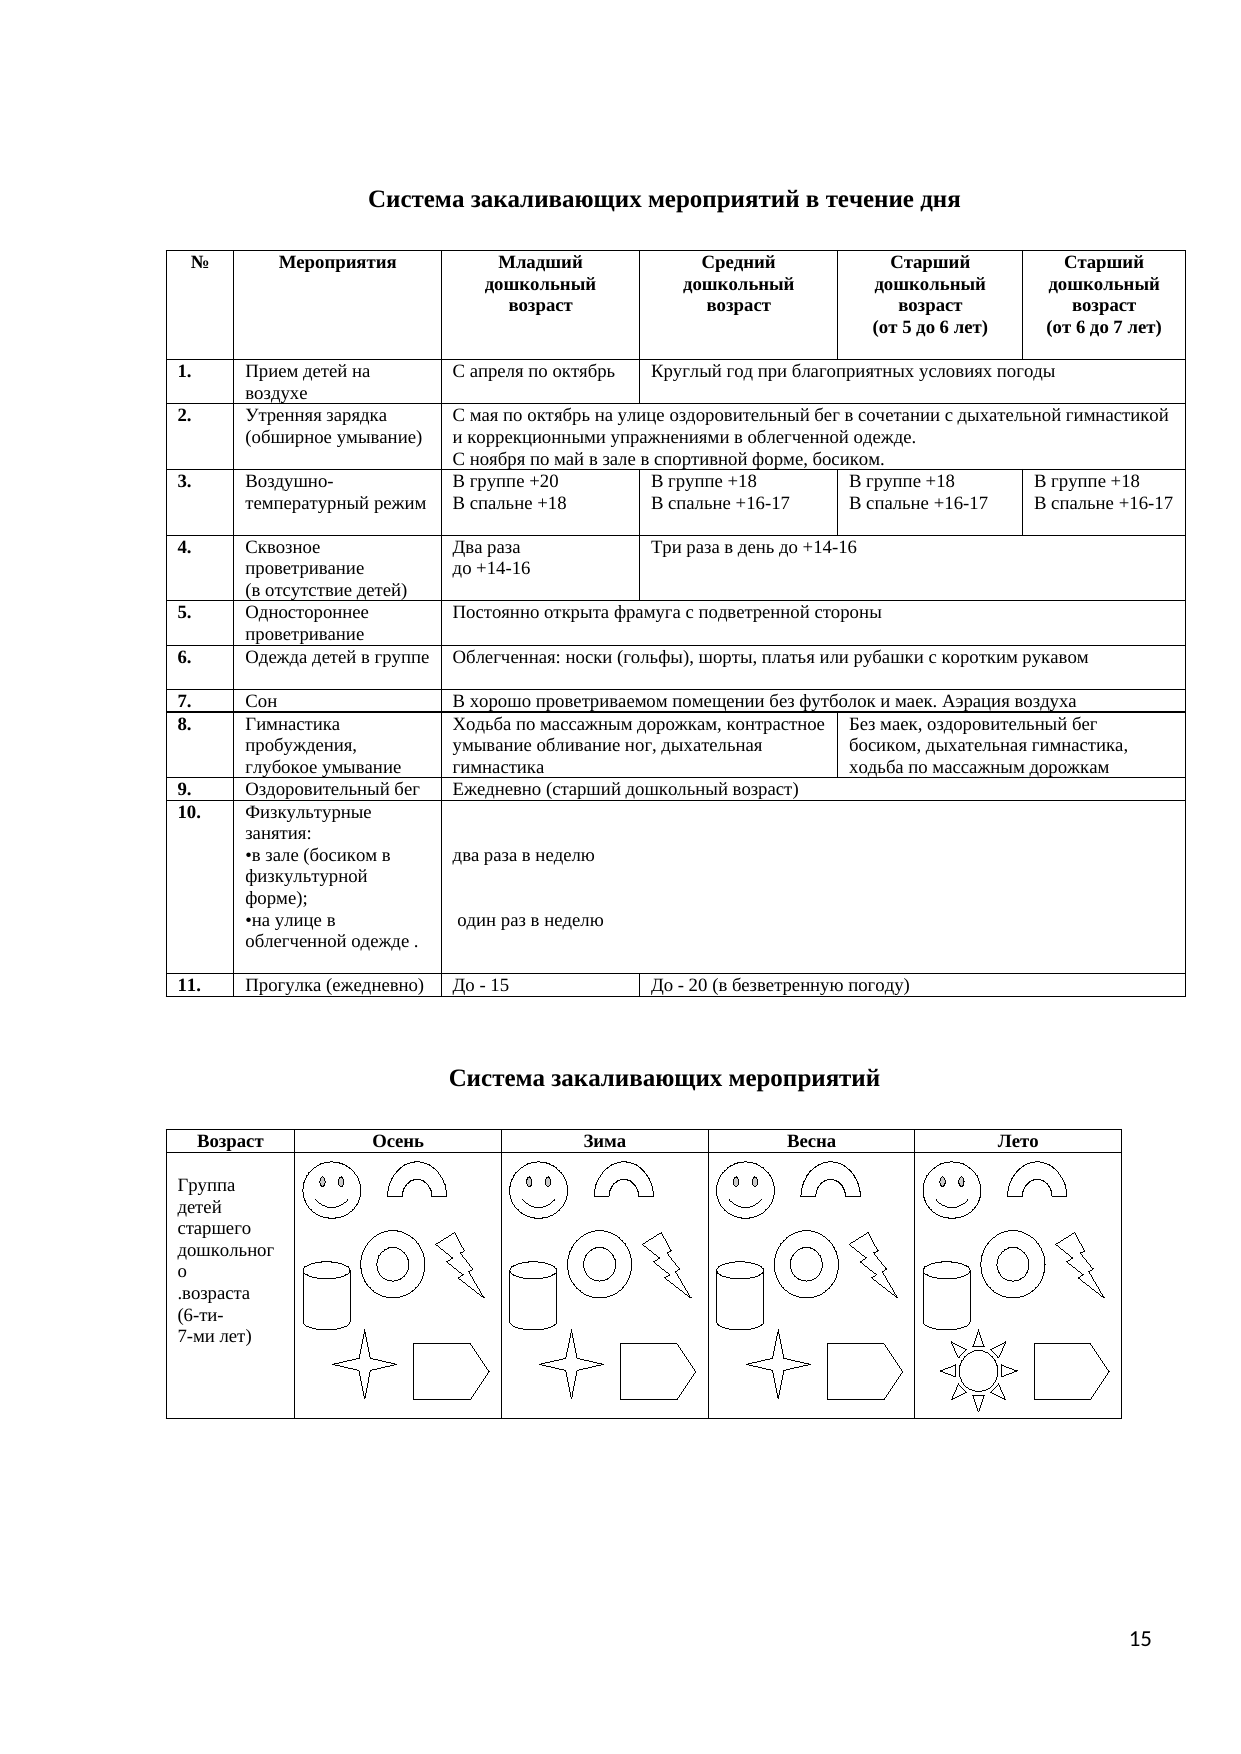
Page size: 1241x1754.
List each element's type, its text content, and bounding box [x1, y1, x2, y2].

table_cell 7. [167, 690, 233, 711]
table_header Младший дошкольный возраст [442, 251, 639, 359]
table_cell Ходьба по массажным дорожкам, контрастное умывание обливание ног, дыхательная гимнастика [442, 713, 837, 777]
table_cell В группе +18 В спальне +16-17 [1023, 470, 1185, 535]
table_header Старший дошкольный возраст (от 6 до 7 лет) [1023, 251, 1185, 359]
table_header Лето [915, 1130, 1121, 1152]
table_cell Два раза до +14-16 [442, 536, 639, 600]
table_cell Одностороннее проветривание [234, 601, 441, 644]
table_cell Прогулка (ежедневно) [234, 974, 441, 996]
table_cell [502, 1153, 708, 1417]
table_cell В группе +18 В спальне +16-17 [640, 470, 837, 535]
table_cell До - 15 [442, 974, 639, 996]
table_header Осень [295, 1130, 501, 1152]
table_cell Облегченная: носки (гольфы), шорты, платья или рубашки с коротким рукавом [442, 646, 1185, 689]
table_cell Группа детей старшего дошкольного .возраста (6-ти- 7-ми лет) [167, 1153, 294, 1417]
table_header Возраст [167, 1130, 294, 1152]
table_header Средний дошкольный возраст [640, 251, 837, 359]
table_cell Сон [234, 690, 441, 711]
table_cell 6. [167, 646, 233, 689]
table_cell Воздушно-температурный режим [234, 470, 441, 535]
table_header Весна [709, 1130, 914, 1152]
table_cell Сквозное проветривание (в отсутствие детей) [234, 536, 441, 600]
table_header Зима [502, 1130, 708, 1152]
table_cell Одежда детей в группе [234, 646, 441, 689]
table_cell Ежедневно (старший дошкольный возраст) [442, 778, 1185, 800]
table_cell С мая по октябрь на улице оздоровительный бег в сочетании с дыхательной гимнастикой и коррекционными упражнениями в облегченной одежде. С ноября по май в зале в спортивной форме, босиком. [442, 404, 1185, 469]
table_cell В хорошо проветриваемом помещении без футболок и маек. Аэрация воздуха [442, 690, 1185, 711]
table_cell В группе +20 В спальне +18 [442, 470, 639, 535]
table_cell 4. [167, 536, 233, 600]
table_cell 8. [167, 713, 233, 777]
table_cell Без маек, оздоровительный бег босиком, дыхательная гимнастика, ходьба по массажным дорожкам [838, 713, 1185, 777]
table_cell Постоянно открыта фрамуга с подветренной стороны [442, 601, 1185, 644]
table_cell 9. [167, 778, 233, 800]
table_cell два раза в неделю один раз в неделю [442, 801, 1185, 973]
table_cell С апреля по октябрь [442, 360, 639, 403]
table_cell Круглый год при благоприятных условиях погоды [640, 360, 1185, 403]
table_cell Физкультурные занятия: •в зале (босиком в физкультурной форме); •на улице в облегченной одежде . [234, 801, 441, 973]
table_cell 1. [167, 360, 233, 403]
table_cell 2. [167, 404, 233, 469]
table_cell Прием детей на воздухе [234, 360, 441, 403]
table_cell [295, 1153, 501, 1417]
table_cell Утренняя зарядка (обширное умывание) [234, 404, 441, 469]
table_cell 5. [167, 601, 233, 644]
table_cell До - 20 (в безветренную погоду) [640, 974, 1185, 996]
table_cell 3. [167, 470, 233, 535]
table_cell Гимнастика пробуждения, глубокое умывание [234, 713, 441, 777]
table_cell [915, 1153, 1121, 1417]
table_cell [709, 1153, 914, 1417]
table_header Старший дошкольный возраст (от 5 до 6 лет) [838, 251, 1022, 359]
table_cell Три раза в день до +14-16 [640, 536, 1185, 600]
table_cell В группе +18 В спальне +16-17 [838, 470, 1022, 535]
table_cell Оздоровительный бег [234, 778, 441, 800]
table_header Мероприятия [234, 251, 441, 359]
text Система закаливающих мероприятий [177, 1063, 1152, 1092]
text Система закаливающих мероприятий в течение дня [177, 184, 1152, 213]
table_header № [167, 251, 233, 359]
table_cell 11. [167, 974, 233, 996]
table_cell 10. [167, 801, 233, 973]
